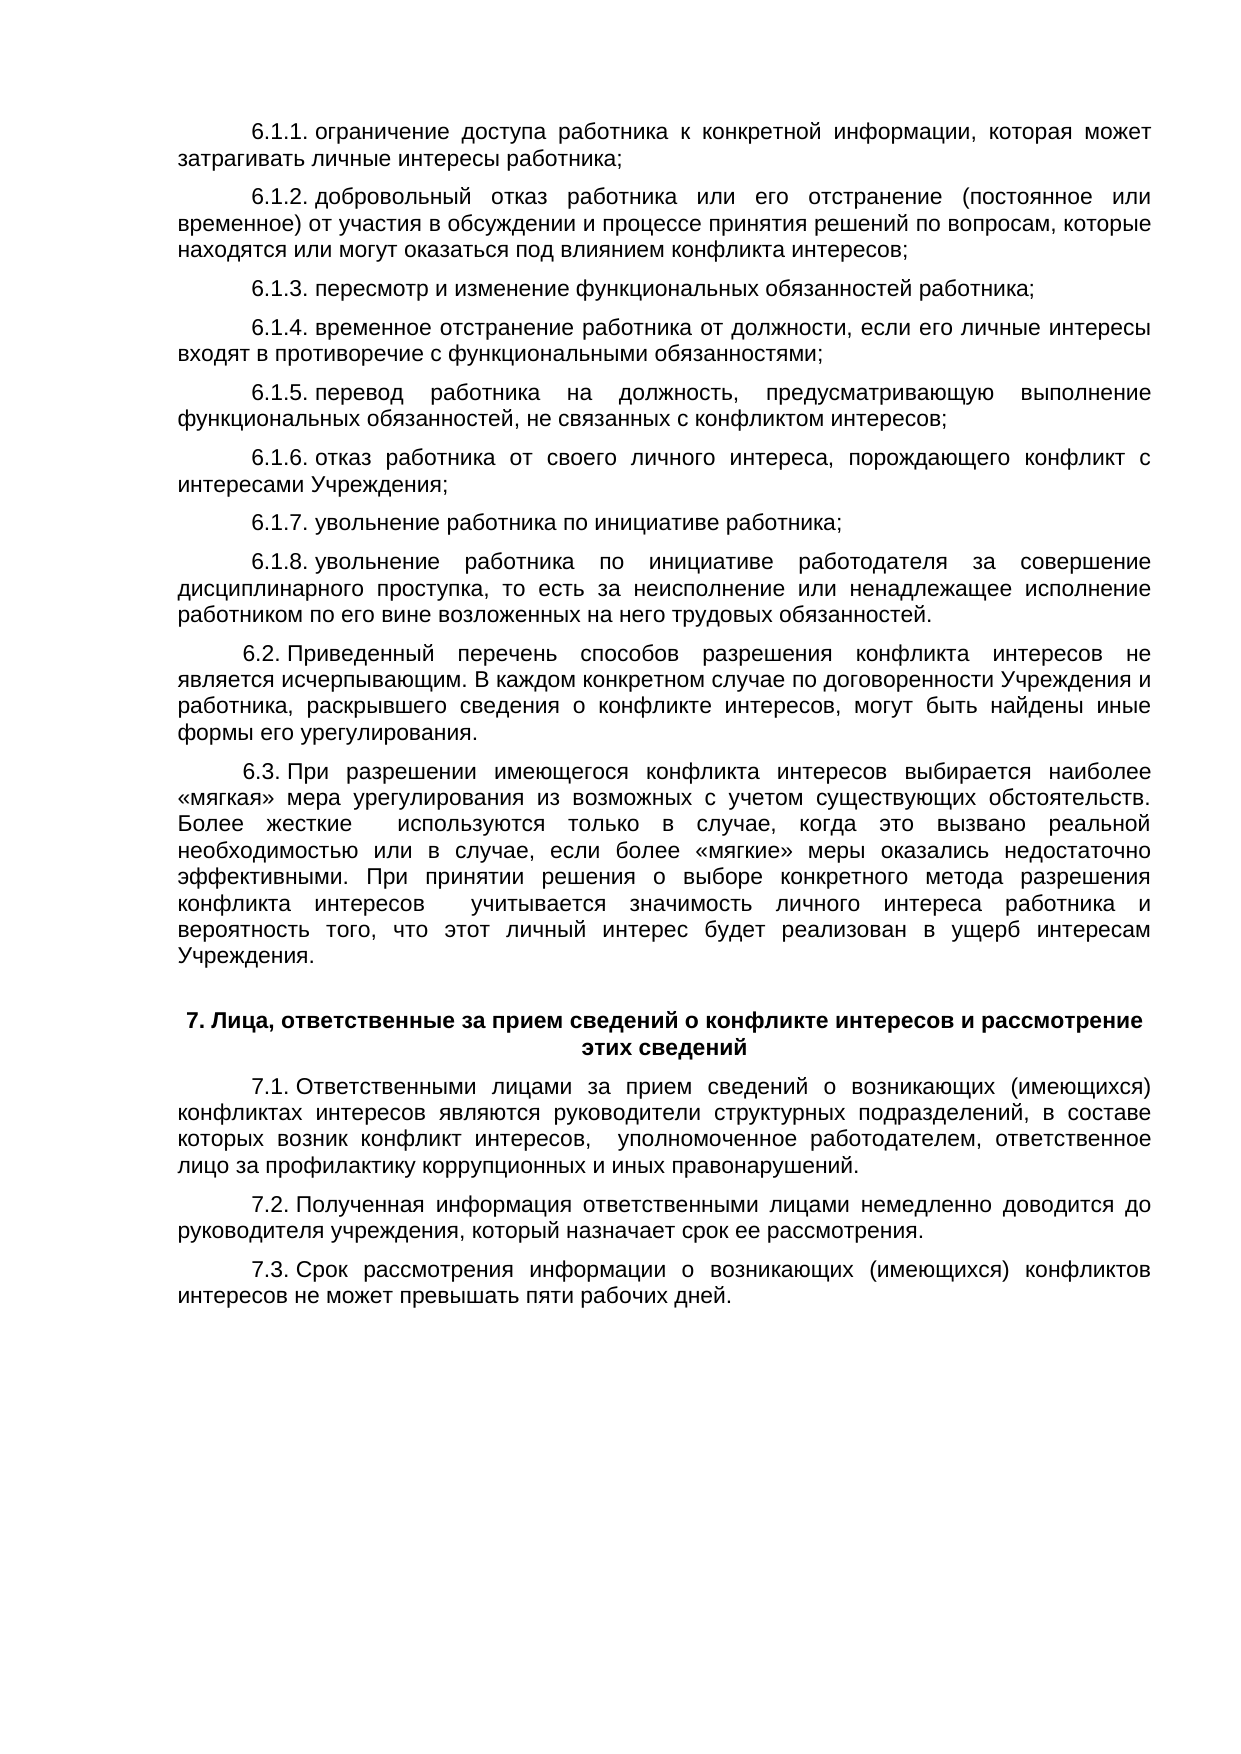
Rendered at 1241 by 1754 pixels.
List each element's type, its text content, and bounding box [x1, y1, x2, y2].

text 6.1.8. увольнение работника по инициативе работодателя за совершение дисциплинарного проступка, то есть за неисполнение или ненадлежащее исполнение работником по его вине возложенных на него трудовых обязанностей. [177, 548, 1152, 627]
text 6.1.1. ограничение доступа работника к конкретной информации, которая может затрагивать личные интересы работника; [177, 118, 1152, 171]
text 6.1.7. увольнение работника по инициативе работника; [177, 509, 1152, 536]
text 7.3. Срок рассмотрения информации о возникающих (имеющихся) конфликтов интересов не может превышать пяти рабочих дней. [177, 1256, 1152, 1308]
text 7.1. Ответственными лицами за прием сведений о возникающих (имеющихся) конфликтах интересов являются руководители структурных подразделений, в составе которых возник конфликт интересов, уполномоченное работодателем, ответственное лицо за профилактику коррупционных и иных правонарушений. [177, 1073, 1152, 1178]
text 6.3. При разрешении имеющегося конфликта интересов выбирается наиболее «мягкая» мера урегулирования из возможных с учетом существующих обстоятельств. Более жесткие используются только в случае, когда это вызвано реальной необходимостью или в случае, если более «мягкие» меры оказались недостаточно эффективными. При принятии решения о выборе конкретного метода разрешения конфликта интересов учитывается значимость личного интереса работника и вероятность того, что этот личный интерес будет реализован в ущерб интересам Учреждения. [177, 758, 1152, 968]
text 7. Лица, ответственные за прием сведений о конфликте интересов и рассмотрение этих сведений [177, 1007, 1152, 1060]
text 7.2. Полученная информация ответственными лицами немедленно доводится до руководителя учреждения, который назначает срок ее рассмотрения. [177, 1191, 1152, 1243]
text 6.1.6. отказ работника от своего личного интереса, порождающего конфликт с интересами Учреждения; [177, 444, 1152, 497]
text 6.1.2. добровольный отказ работника или его отстранение (постоянное или временное) от участия в обсуждении и процессе принятия решений по вопросам, которые находятся или могут оказаться под влиянием конфликта интересов; [177, 183, 1152, 262]
text 6.1.5. перевод работника на должность, предусматривающую выполнение функциональных обязанностей, не связанных с конфликтом интересов; [177, 379, 1152, 432]
text 6.2. Приведенный перечень способов разрешения конфликта интересов не является исчерпывающим. В каждом конкретном случае по договоренности Учреждения и работника, раскрывшего сведения о конфликте интересов, могут быть найдены иные формы его урегулирования. [177, 640, 1152, 745]
text 6.1.4. временное отстранение работника от должности, если его личные интересы входят в противоречие с функциональными обязанностями; [177, 314, 1152, 366]
text 6.1.3. пересмотр и изменение функциональных обязанностей работника; [177, 275, 1152, 301]
